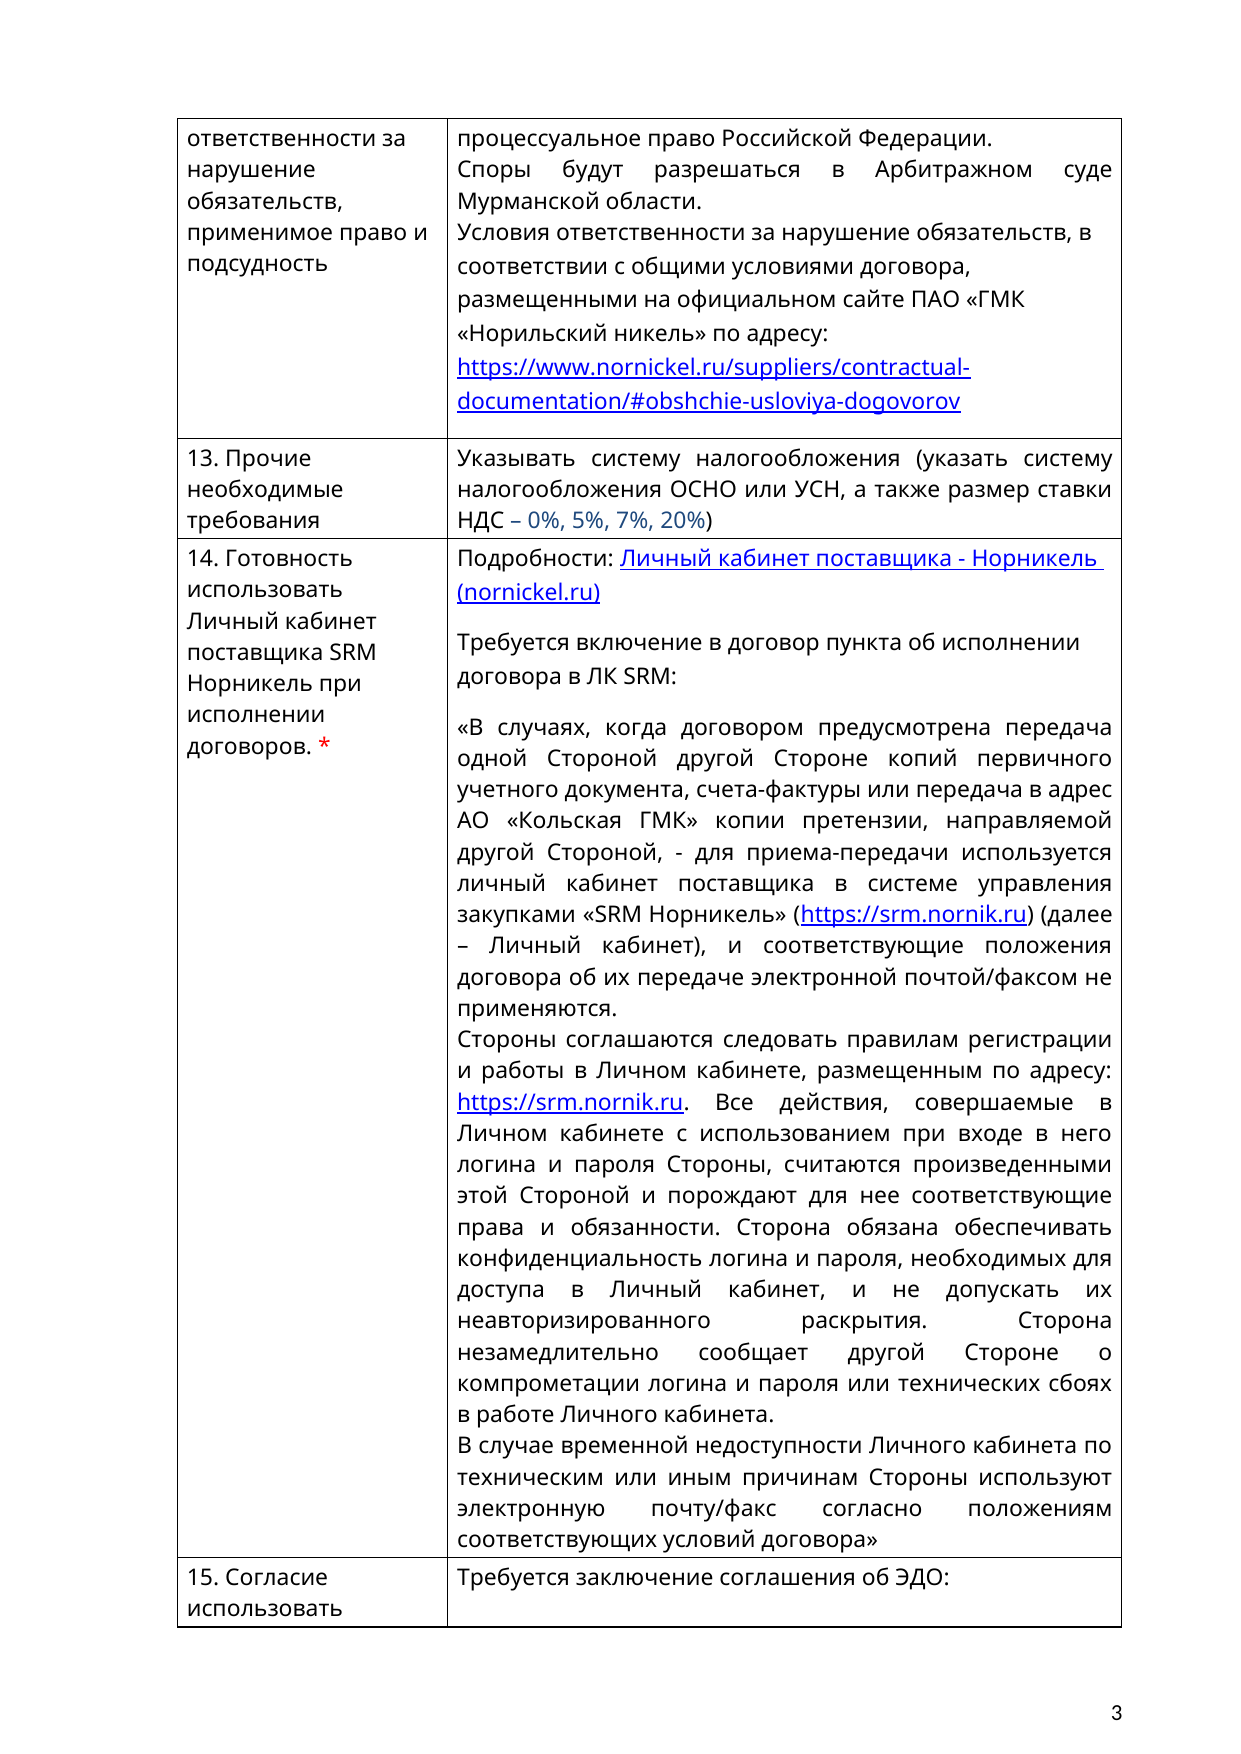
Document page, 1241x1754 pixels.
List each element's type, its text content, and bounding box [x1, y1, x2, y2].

table_cell Подробности: Личный кабинет поставщика - Норникель (nornickel.ru) Требуется включение в договор пункта об исполнении договора в ЛК SRM: «В случаях, когда договором предусмотрена передача одной Стороной другой Стороне копий первичного учетного документа, счета-фактуры или передача в адрес АО «Кольская ГМК» копии претензии, направляемой другой Стороной, - для приема-передачи используется личный кабинет поставщика в системе управления закупками «SRM Норникель» (https://srm.nornik.ru) (далее – Личный кабинет), и соответствующие положения договора об их передаче электронной почтой/факсом не применяются. Стороны соглашаются следовать правилам регистрации и работы в Личном кабинете, размещенным по адресу: https://srm.nornik.ru. Все действия, совершаемые в Личном кабинете с использованием при входе в него логина и пароля Стороны, считаются произведенными этой Стороной и порождают для нее соответствующие права и обязанности. Сторона обязана обеспечивать конфиденциальность логина и пароля, необходимых для доступа в Личный кабинет, и не допускать их неавторизированного раскрытия. Сторона незамедлительно сообщает другой Стороне о компрометации логина и пароля или технических сбоях в работе Личного кабинета. В случае временной недоступности Личного кабинета по техническим или иным причинам Стороны используют электронную почту/факс согласно положениям соответствующих условий договора» [448, 539, 1121, 1557]
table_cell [178, 119, 447, 437]
table_cell Прочие необходимые требования [178, 439, 447, 538]
table_cell Готовность использовать Личный кабинет поставщика SRM Норникель при исполнении договоров. * [178, 539, 447, 1557]
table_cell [178, 1558, 447, 1626]
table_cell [448, 119, 1121, 437]
table_cell Указывать систему налогообложения (указать систему налогообложения ОСНО или УСН, а также размер ставки НДС – 0%, 5%, 7%, 20%) [448, 439, 1121, 538]
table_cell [448, 1558, 1121, 1626]
